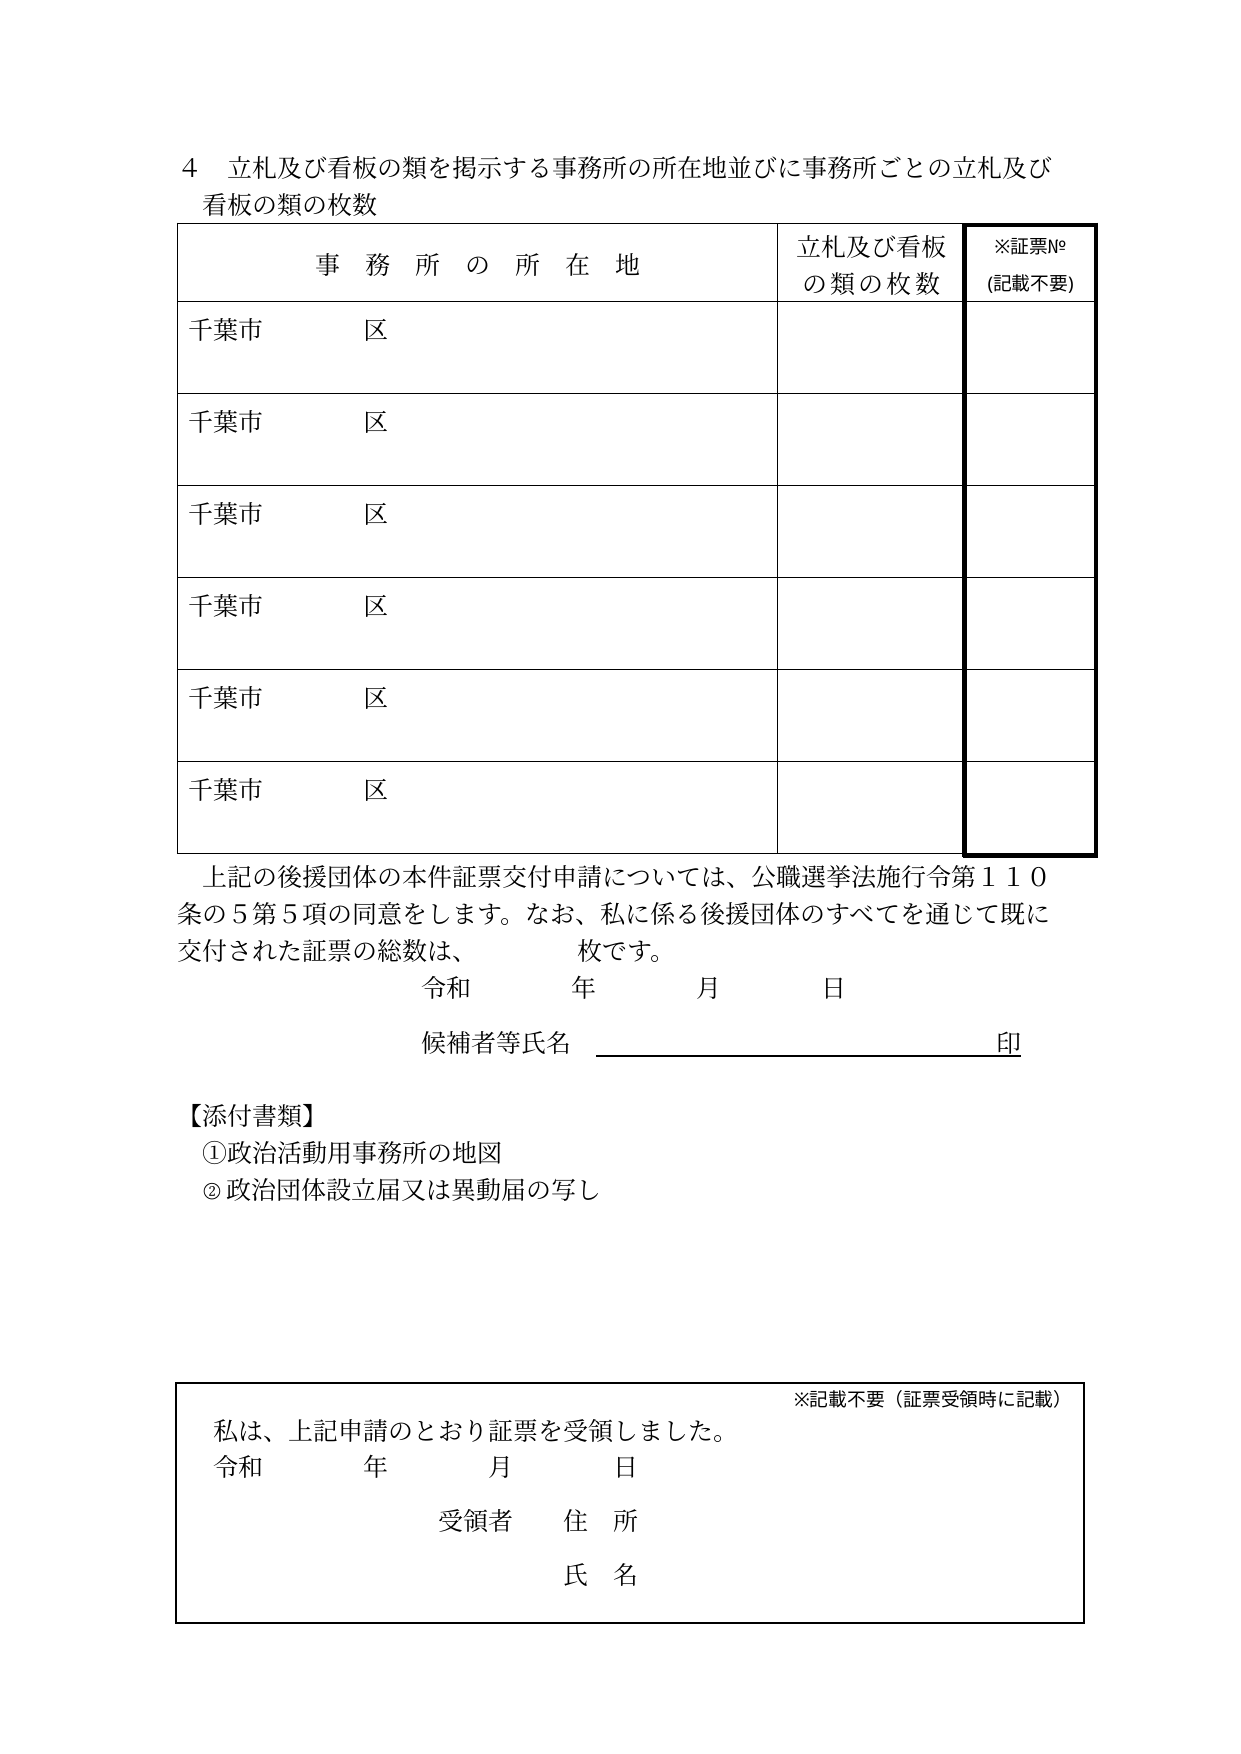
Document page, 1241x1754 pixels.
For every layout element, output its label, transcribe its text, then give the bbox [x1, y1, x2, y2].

table_cell 千葉市 区 [178, 578, 777, 669]
table_cell 千葉市 区 [178, 486, 777, 577]
table_cell 千葉市 区 [178, 670, 777, 761]
text 上記の後援団体の本件証票交付申請については、公職選挙法施行令第１１０条の５第５項の同意をします。なお、私に係る後援団体のすべてを通じて既に交付された証票の総数は、 枚です。 [177, 858, 1063, 968]
text ４ 立札及び看板の類を掲示する事務所の所在地並びに事務所ごとの立札及び看板の類の枚数 [177, 148, 1063, 222]
table_cell [778, 578, 962, 669]
text ②政治団体設立届又は異動届の写し [177, 1170, 1058, 1207]
table_header 立札及び看板 の類の枚数 [778, 224, 962, 301]
table_cell [967, 578, 1094, 669]
table_cell 千葉市 区 [178, 302, 777, 393]
table_cell [778, 302, 962, 393]
text 令和 年 月 日 [177, 968, 871, 1006]
table_cell [967, 486, 1094, 577]
table_cell [778, 394, 962, 485]
table_cell [778, 670, 962, 761]
table_header 事 務 所 の 所 在 地 [178, 224, 777, 301]
table_cell 千葉市 区 [178, 762, 777, 853]
table_cell [967, 670, 1094, 761]
table_cell [778, 486, 962, 577]
table_cell [967, 302, 1094, 393]
text 候補者等氏名 印 [177, 1023, 1058, 1060]
table_cell 千葉市 区 [178, 394, 777, 485]
table_cell [778, 762, 962, 853]
table_header ※証票№ (記載不要) [967, 227, 1094, 301]
table_cell [967, 762, 1094, 853]
text 【添付書類】 [177, 1096, 963, 1133]
text ①政治活動用事務所の地図 [177, 1133, 1058, 1170]
table_cell [967, 394, 1094, 485]
